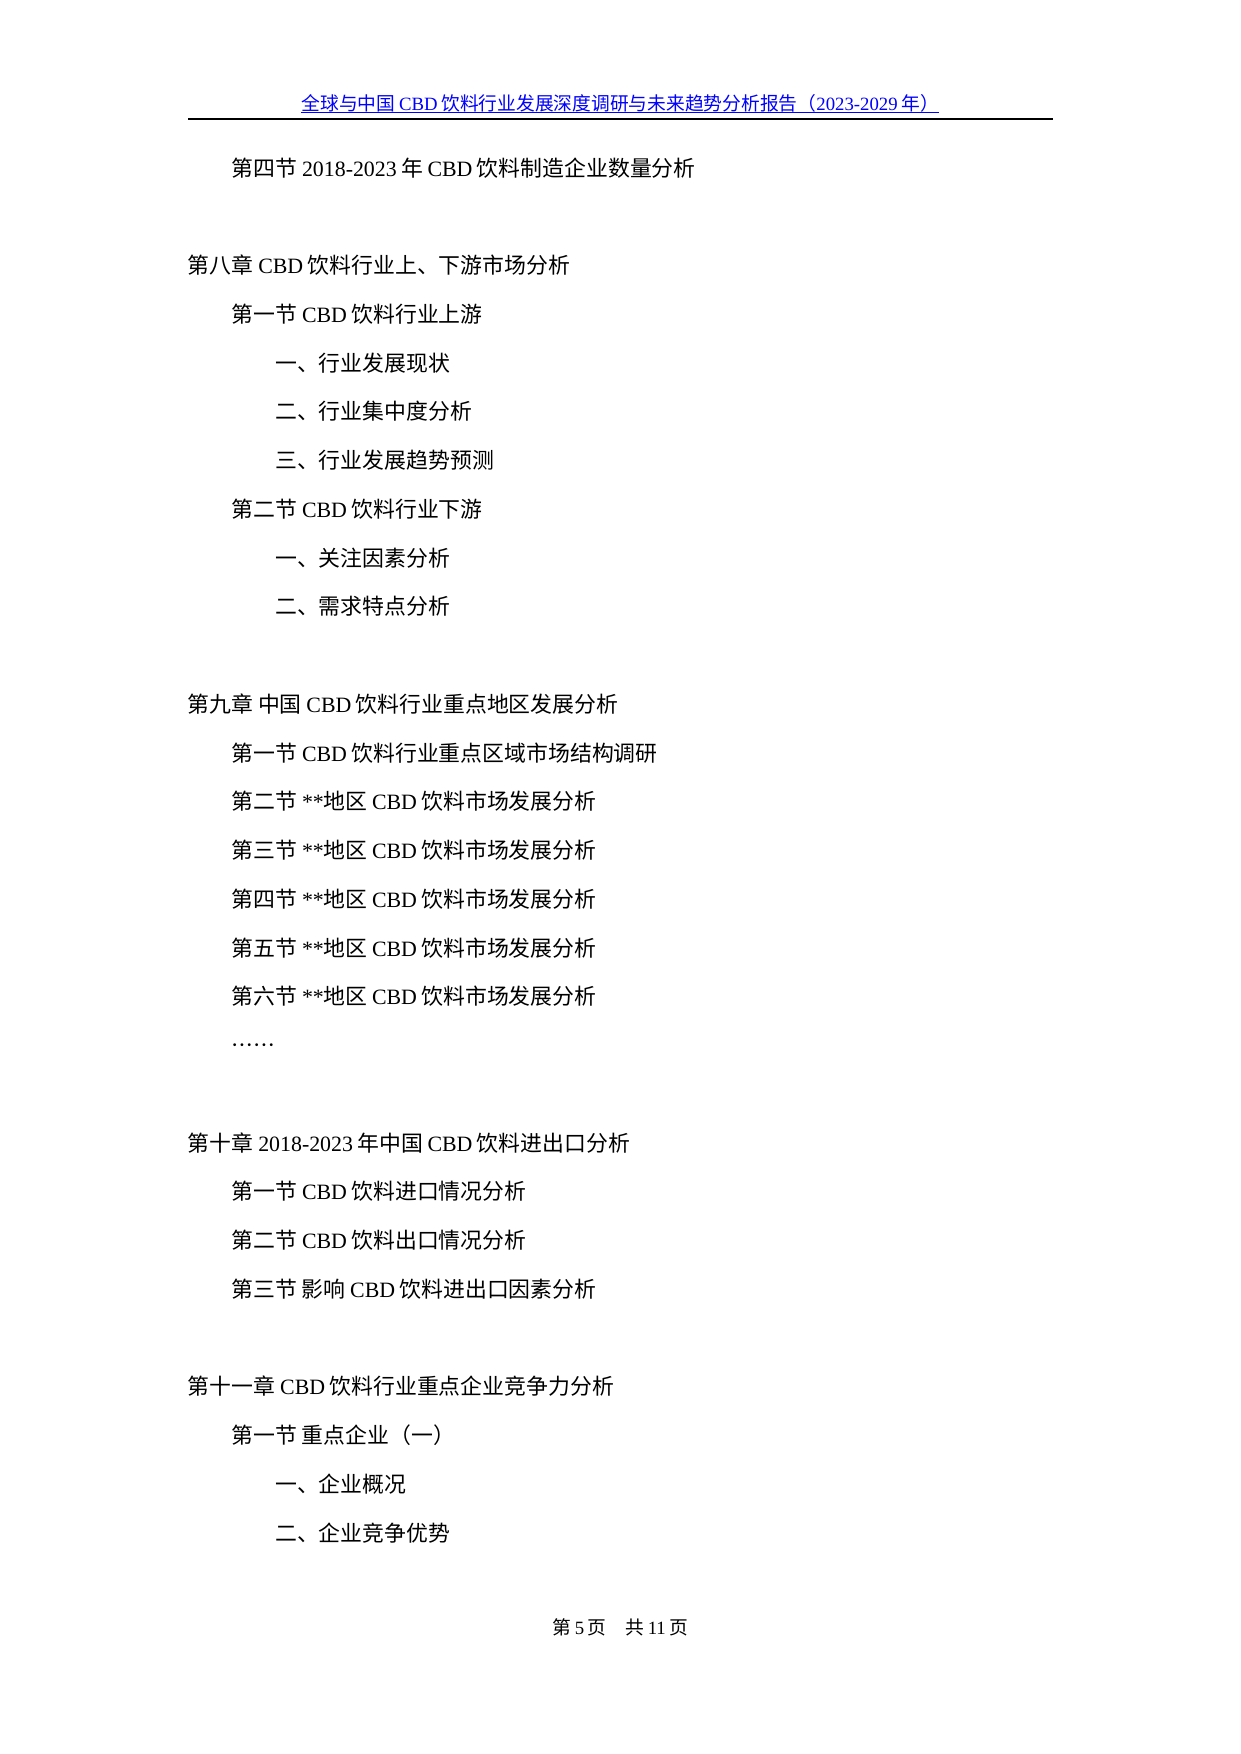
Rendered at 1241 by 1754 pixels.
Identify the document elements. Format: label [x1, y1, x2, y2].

text [187, 150, 1053, 1548]
